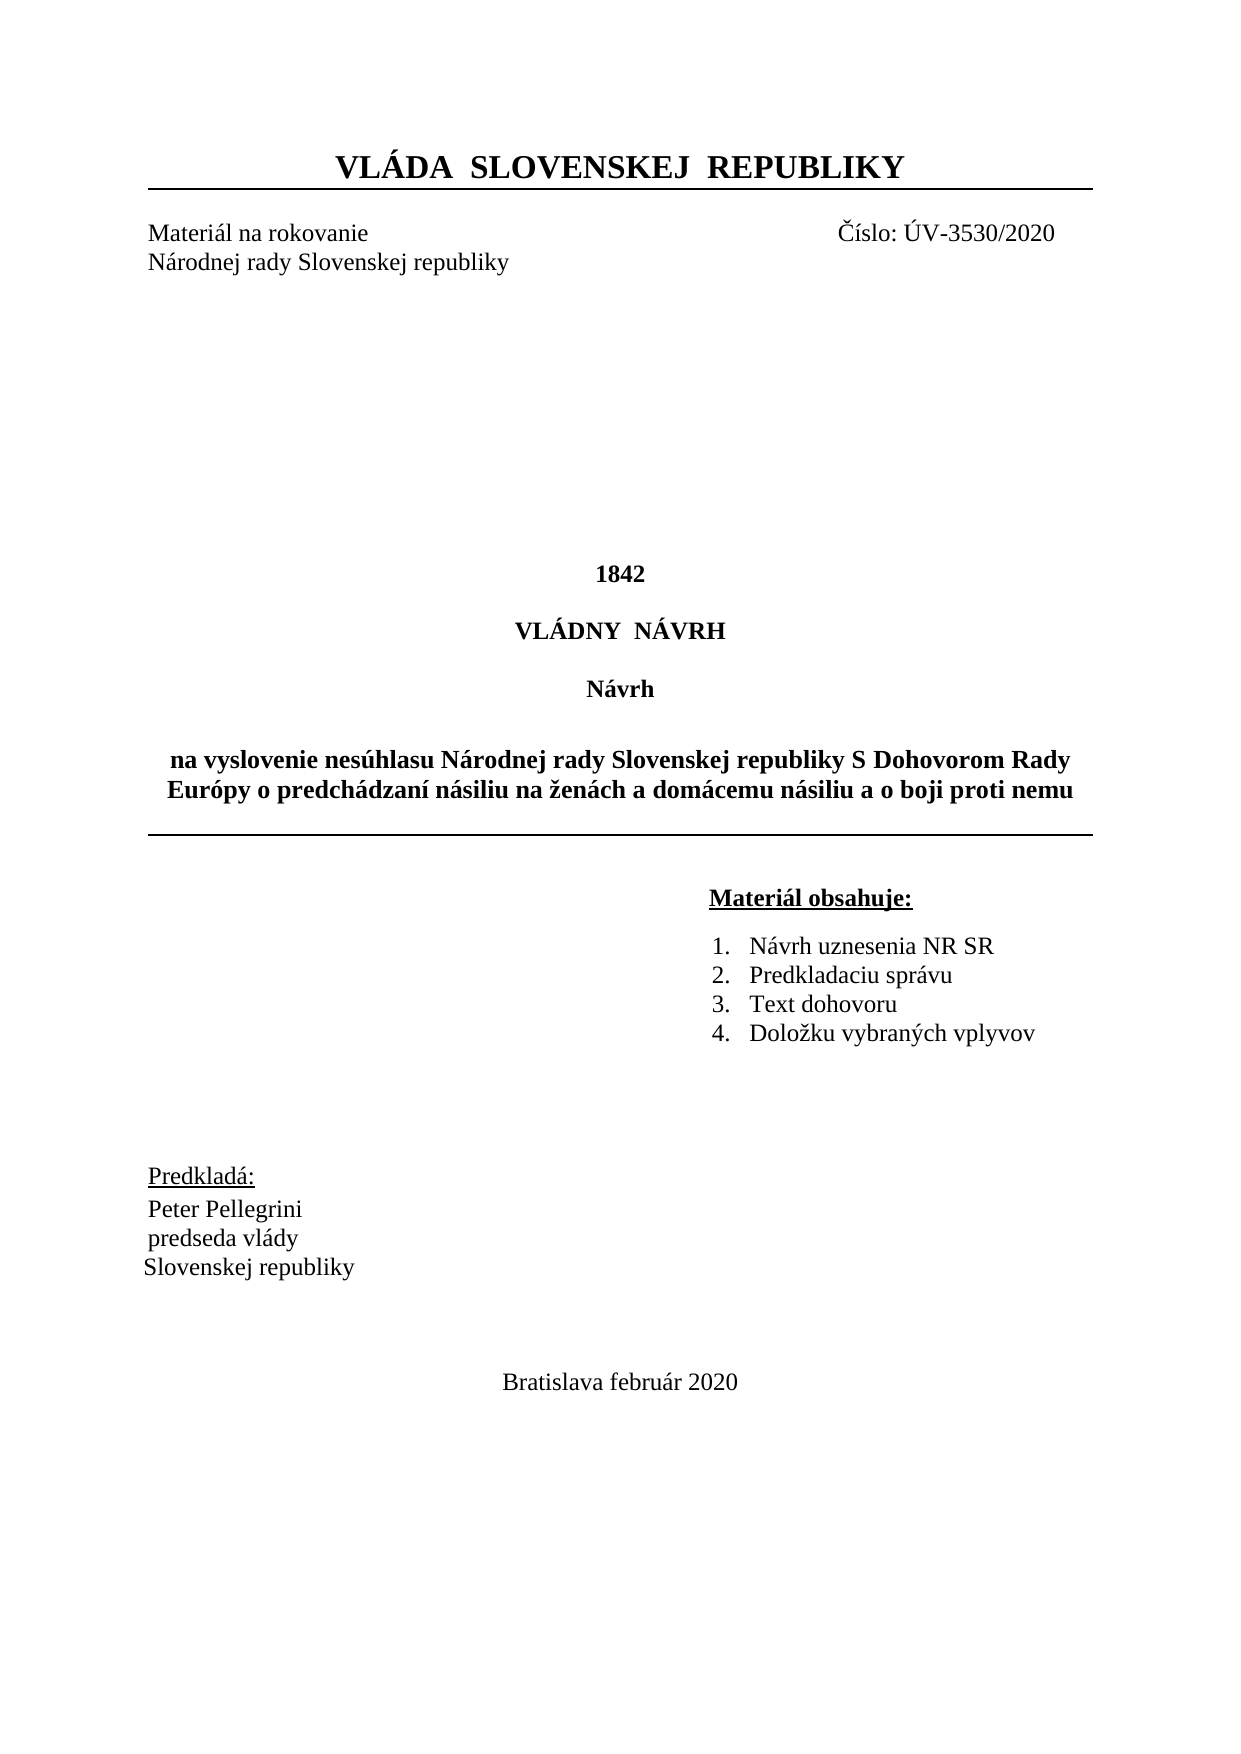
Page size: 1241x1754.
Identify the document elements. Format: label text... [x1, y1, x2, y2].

text predseda vlády [148, 1223, 1093, 1252]
list Doložku vybraných vplyvov [712, 1018, 1093, 1046]
text Materiál na rokovanie Číslo: ÚV-3530/2020 [148, 218, 1093, 247]
subtitle VLÁDNY NÁVRH [148, 616, 1093, 645]
text Národnej rady Slovenskej republiky [148, 247, 1093, 276]
text Peter Pellegrini [148, 1194, 1093, 1223]
text Materiál obsahuje: [590, 883, 1093, 912]
list Predkladaciu správu [712, 960, 1093, 989]
list Návrh uznesenia NR SR [712, 931, 1093, 960]
text Návrh [148, 674, 1093, 702]
text na vyslovenie nesúhlasu Národnej rady Slovenskej republiky S Dohovorom Rady Európy o predchádzaní násiliu na ženách a domácemu násiliu a o boji proti nemu [148, 744, 1093, 804]
text Slovenskej republiky [118, 1252, 1093, 1281]
text Bratislava február 2020 [148, 1367, 1093, 1396]
text Predkladá: [148, 1161, 1093, 1190]
subtitle 1842 [148, 559, 1093, 587]
list Text dohovoru [712, 989, 1093, 1018]
title VLÁDA SLOVENSKEJ REPUBLIKY [148, 148, 1093, 188]
